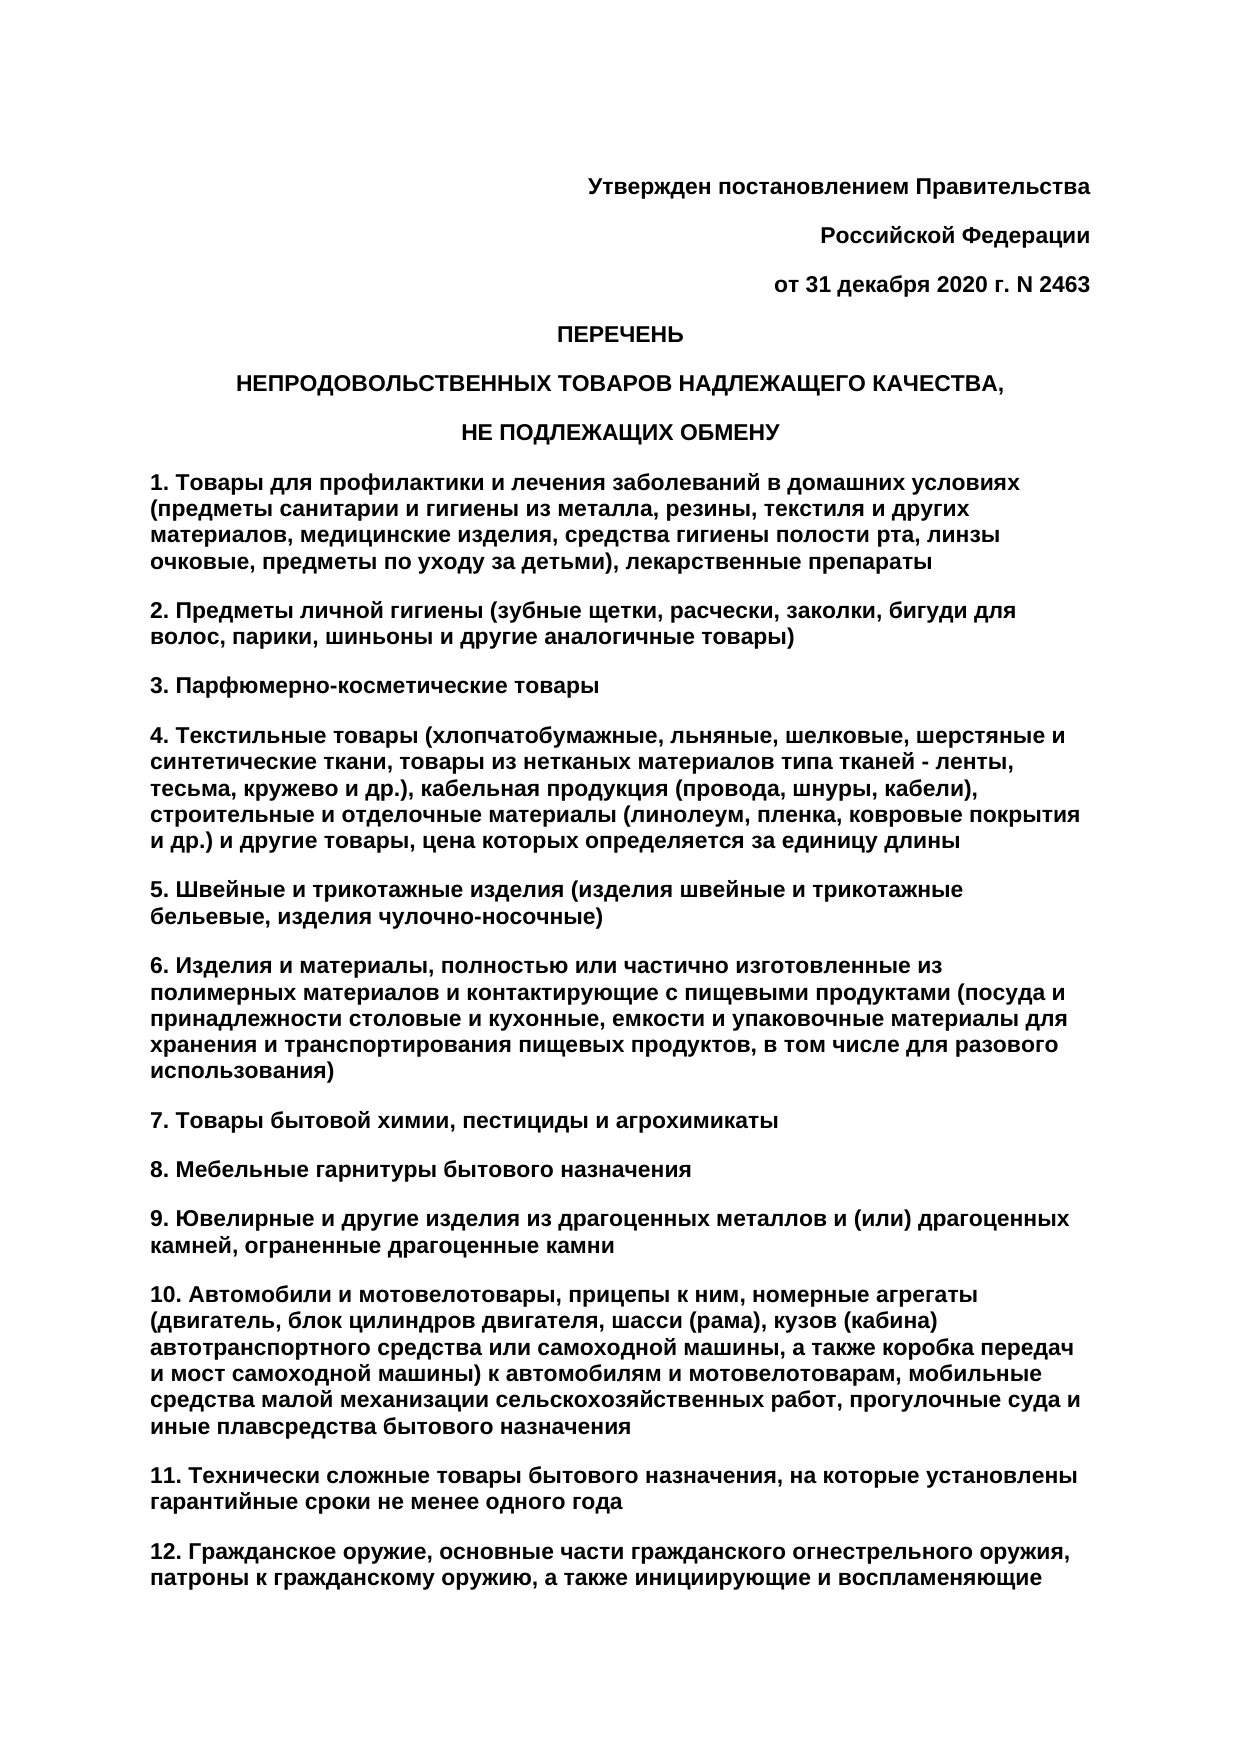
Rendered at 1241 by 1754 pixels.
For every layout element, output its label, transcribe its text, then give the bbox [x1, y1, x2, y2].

text НЕПРОДОВОЛЬСТВЕННЫХ ТОВАРОВ НАДЛЕЖАЩЕГО КАЧЕСТВА, [150, 370, 1090, 396]
text 1. Товары для профилактики и лечения заболеваний в домашних условиях (предметы санитарии и гигиены из металла, резины, текстиля и других материалов, медицинские изделия, средства гигиены полости рта, линзы очковые, предметы по уходу за детьми), лекарственные препараты [150, 468, 1090, 574]
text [150, 1538, 1090, 1590]
text 5. Швейные и трикотажные изделия (изделия швейные и трикотажные бельевые, изделия чулочно-носочные) [150, 876, 1090, 929]
text 2. Предметы личной гигиены (зубные щетки, расчески, заколки, бигуди для волос, парики, шиньоны и другие аналогичные товары) [150, 597, 1090, 649]
text от 31 декабря 2020 г. N 2463 [150, 271, 1090, 298]
text НЕ ПОДЛЕЖАЩИХ ОБМЕНУ [150, 419, 1090, 446]
text 9. Ювелирные и другие изделия из драгоценных металлов и (или) драгоценных камней, ограненные драгоценные камни [150, 1205, 1090, 1258]
text Утвержден постановлением Правительства [150, 173, 1090, 199]
text 6. Изделия и материалы, полностью или частично изготовленные из полимерных материалов и контактирующие с пищевыми продуктами (посуда и принадлежности столовые и кухонные, емкости и упаковочные материалы для хранения и транспортирования пищевых продуктов, в том числе для разового использования) [150, 952, 1090, 1084]
text 3. Парфюмерно-косметические товары [150, 672, 1090, 699]
text ПЕРЕЧЕНЬ [150, 321, 1090, 347]
text 4. Текстильные товары (хлопчатобумажные, льняные, шелковые, шерстяные и синтетические ткани, товары из нетканых материалов типа тканей - ленты, тесьма, кружево и др.), кабельная продукция (провода, шнуры, кабели), строительные и отделочные материалы (линолеум, пленка, ковровые покрытия и др.) и другие товары, цена которых определяется за единицу длины [150, 722, 1090, 853]
text 7. Товары бытовой химии, пестициды и агрохимикаты [150, 1107, 1090, 1133]
text 10. Автомобили и мотовелотовары, прицепы к ним, номерные агрегаты (двигатель, блок цилиндров двигателя, шасси (рама), кузов (кабина) автотранспортного средства или самоходной машины, а также коробка передач и мост самоходной машины) к автомобилям и мотовелотоварам, мобильные средства малой механизации сельскохозяйственных работ, прогулочные суда и иные плавсредства бытового назначения [150, 1281, 1090, 1439]
text 8. Мебельные гарнитуры бытового назначения [150, 1156, 1090, 1182]
text Российской Федерации [150, 222, 1090, 248]
text 11. Технически сложные товары бытового назначения, на которые установлены гарантийные сроки не менее одного года [150, 1462, 1090, 1515]
